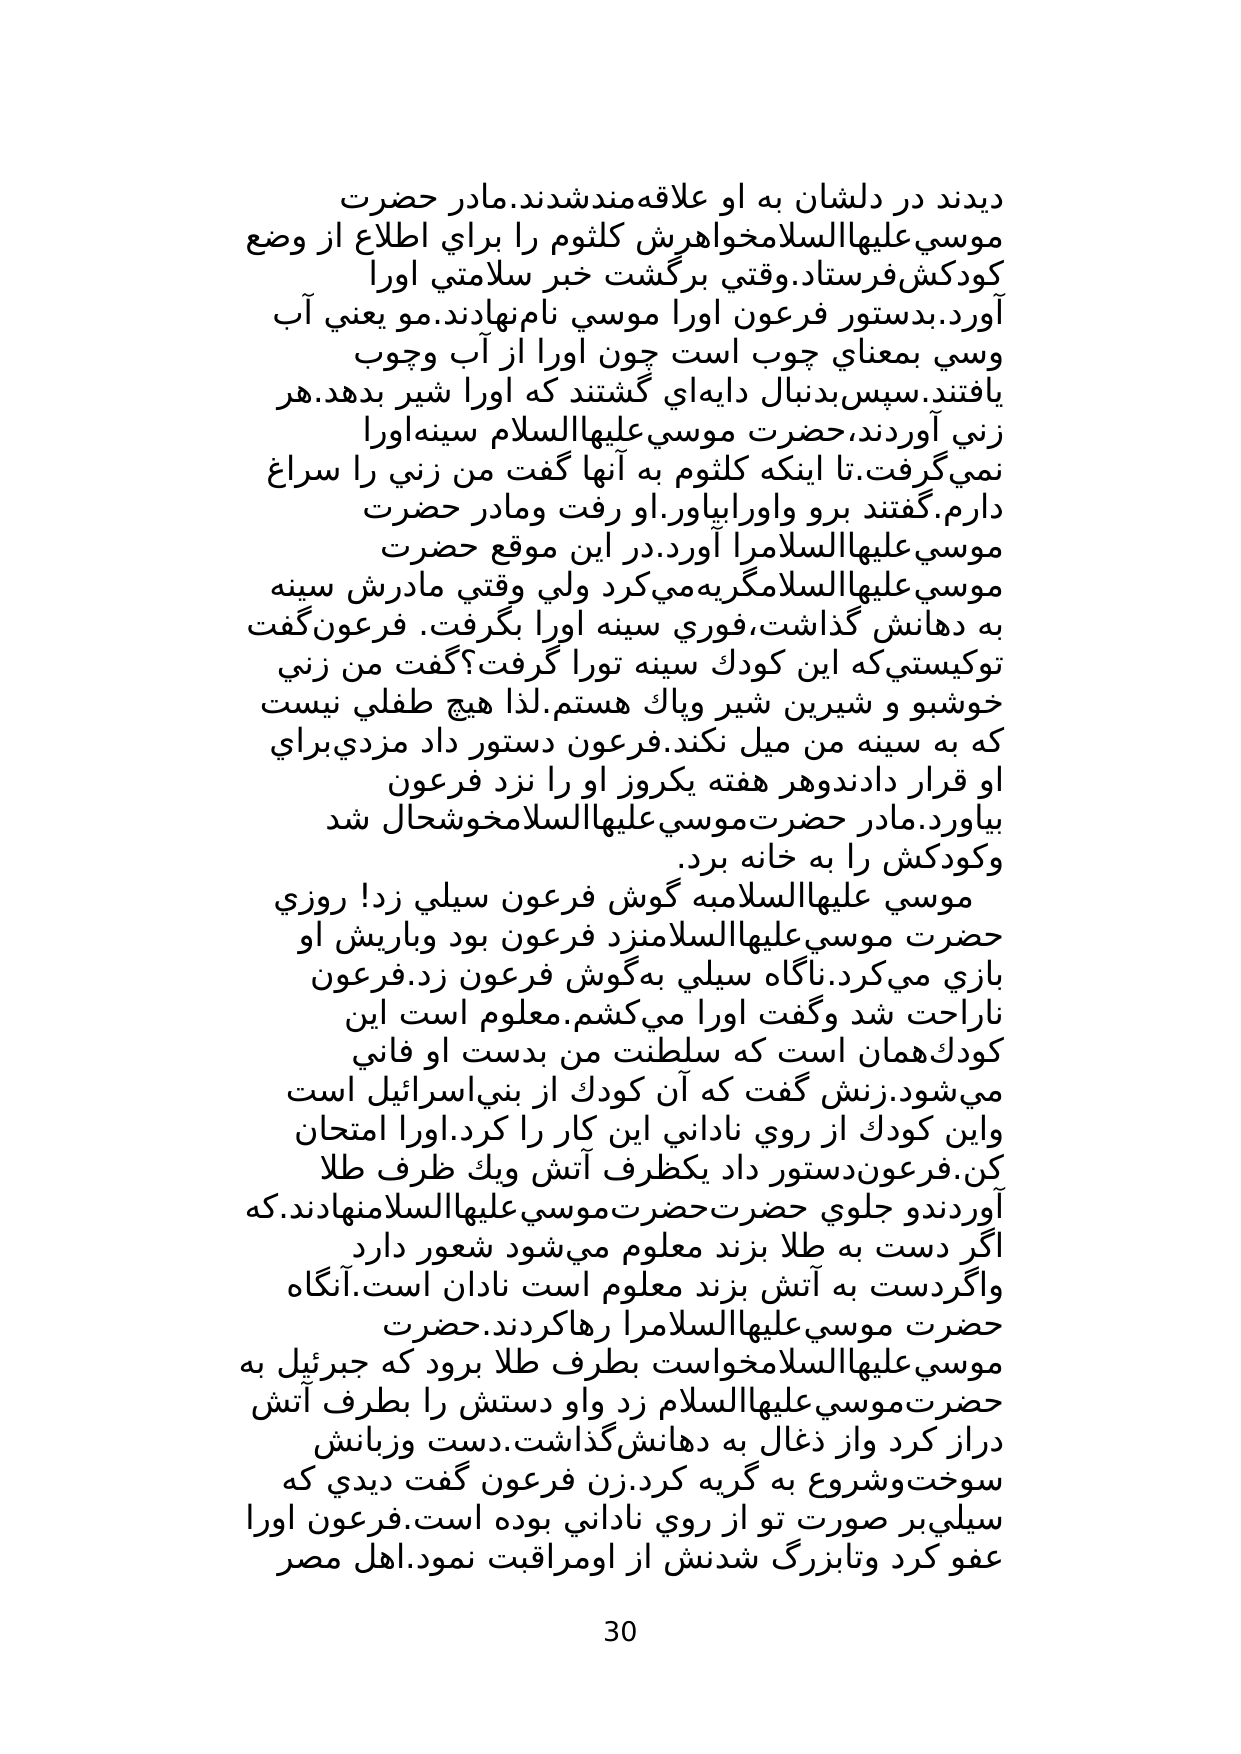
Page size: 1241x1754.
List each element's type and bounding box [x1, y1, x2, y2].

text [236, 877, 1004, 1576]
text [236, 177, 1004, 877]
